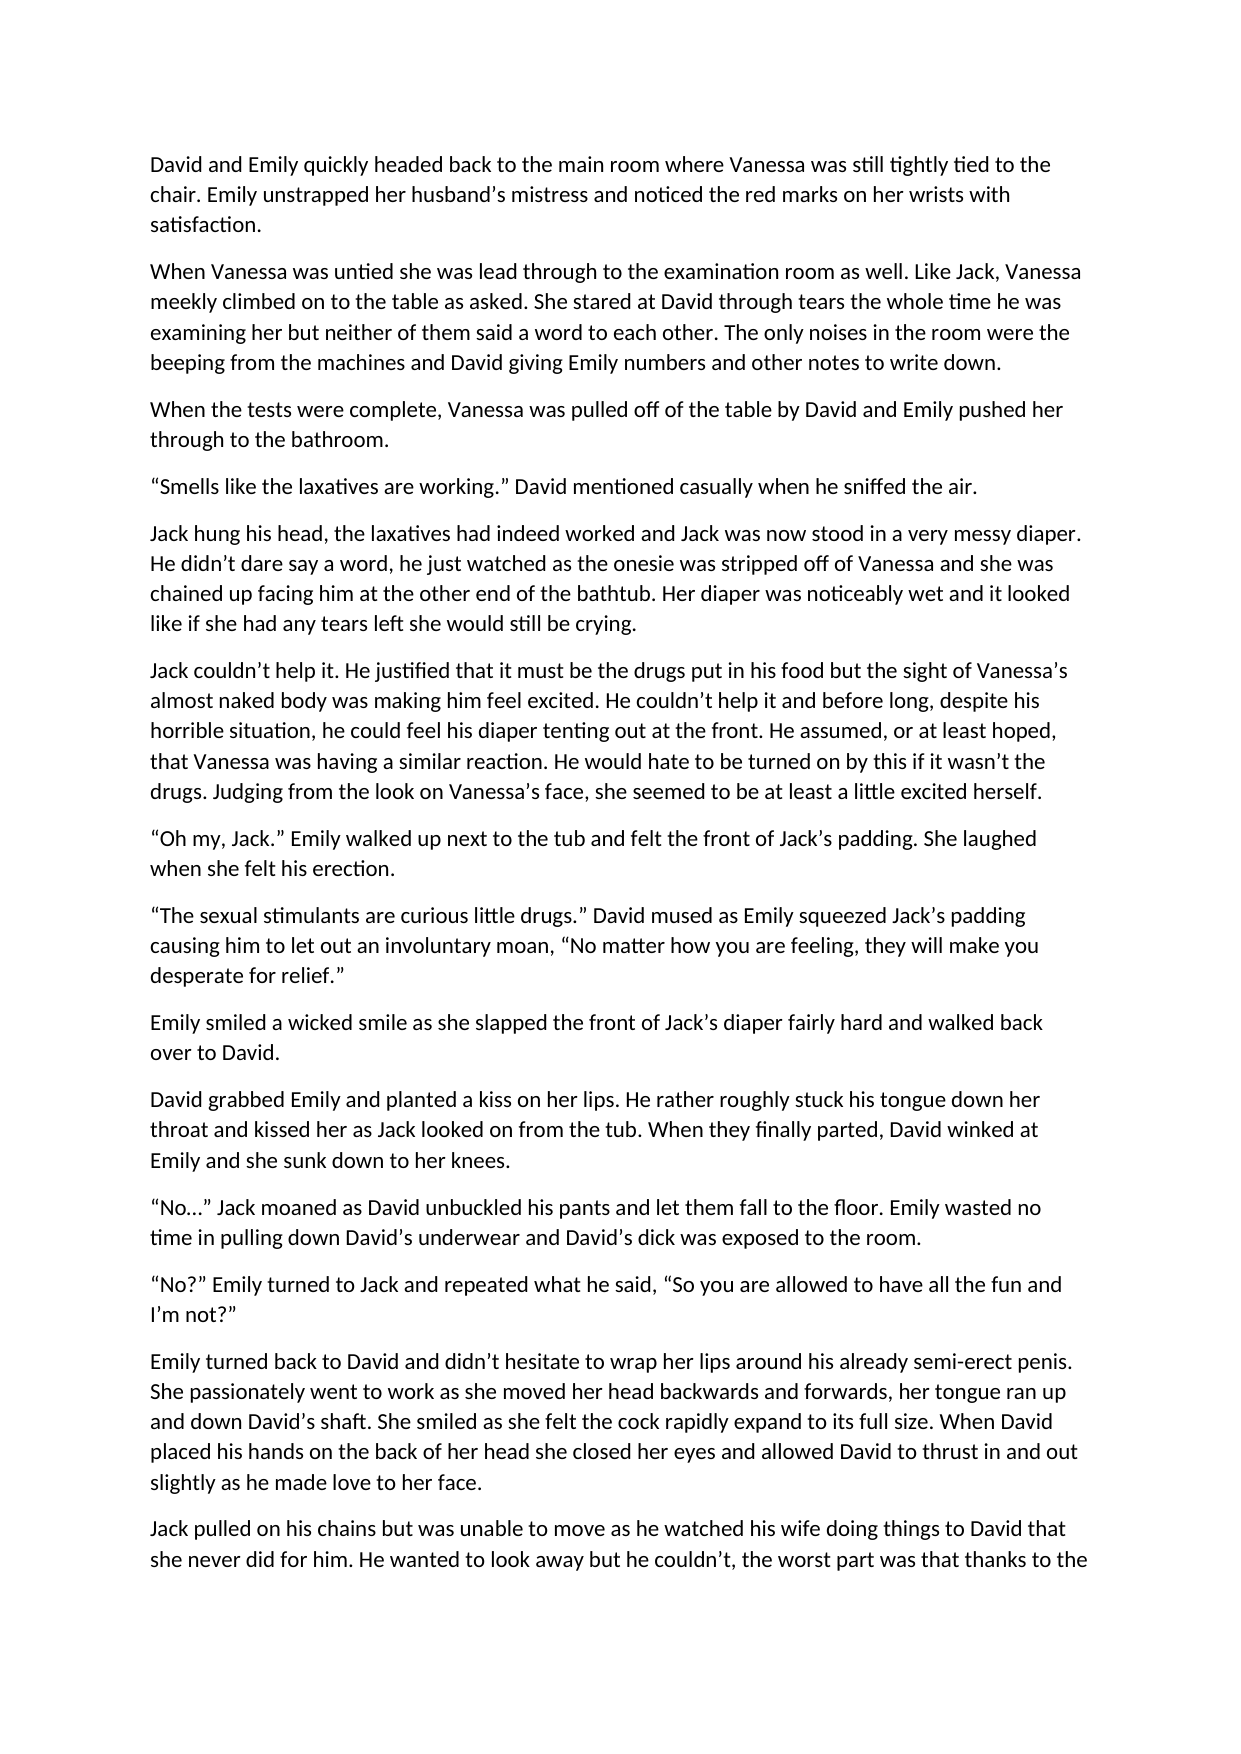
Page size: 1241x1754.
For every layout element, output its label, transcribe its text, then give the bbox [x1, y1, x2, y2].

text When Vanessa was untied she was lead through to the examination room as well. Like Jack, Vanessa meekly climbed on to the table as asked. She stared at David through tears the whole time he was examining her but neither of them said a word to each other. The only noises in the room were the beeping from the machines and David giving Emily numbers and other notes to write down. [150, 257, 1090, 376]
text “Smells like the laxatives are working.” David mentioned casually when he sniffed the air. [150, 472, 1090, 500]
text When the tests were complete, Vanessa was pulled off of the table by David and Emily pushed her through to the bathroom. [150, 395, 1090, 453]
text Jack hung his head, the laxatives had indeed worked and Jack was now stood in a very messy diaper. He didn’t dare say a word, he just watched as the onesie was stripped off of Vanessa and she was chained up facing him at the other end of the bathtub. Her diaper was noticeably wet and it looked like if she had any tears left she would still be crying. [150, 519, 1090, 637]
text David grabbed Emily and planted a kiss on her lips. He rather roughly stuck his tongue down her throat and kissed her as Jack looked on from the tub. When they finally parted, David winked at Emily and she sunk down to her knees. [150, 1085, 1090, 1174]
text “No…” Jack moaned as David unbuckled his pants and let them fall to the floor. Emily wasted no time in pulling down David’s underwear and David’s dick was exposed to the room. [150, 1193, 1090, 1251]
text Jack couldn’t help it. He justified that it must be the drugs put in his food but the sight of Vanessa’s almost naked body was making him feel excited. He couldn’t help it and before long, despite his horrible situation, he could feel his diaper tenting out at the front. He assumed, or at least hoped, that Vanessa was having a similar reaction. He would hate to be turned on by this if it wasn’t the drugs. Judging from the look on Vanessa’s face, she seemed to be at least a little excited herself. [150, 656, 1090, 805]
text David and Emily quickly headed back to the main room where Vanessa was still tightly tied to the chair. Emily unstrapped her husband’s mistress and noticed the red marks on her wrists with satisfaction. [150, 150, 1090, 238]
text “Oh my, Jack.” Emily walked up next to the tub and felt the front of Jack’s padding. She laughed when she felt his erection. [150, 824, 1090, 882]
text “The sexual stimulants are curious little drugs.” David mused as Emily squeezed Jack’s padding causing him to let out an involuntary moan, “No matter how you are feeling, they will make you desperate for relief.” [150, 901, 1090, 989]
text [150, 1514, 1090, 1573]
text “No?” Emily turned to Jack and repeated what he said, “So you are allowed to have all the fun and I’m not?” [150, 1270, 1090, 1328]
text Emily turned back to David and didn’t hesitate to wrap her lips around his already semi-erect penis. She passionately went to work as she moved her head backwards and forwards, her tongue ran up and down David’s shaft. She smiled as she felt the cock rapidly expand to its full size. When David placed his hands on the back of her head she closed her eyes and allowed David to thrust in and out slightly as he made love to her face. [150, 1347, 1090, 1496]
text Emily smiled a wicked smile as she slapped the front of Jack’s diaper fairly hard and walked back over to David. [150, 1008, 1090, 1067]
